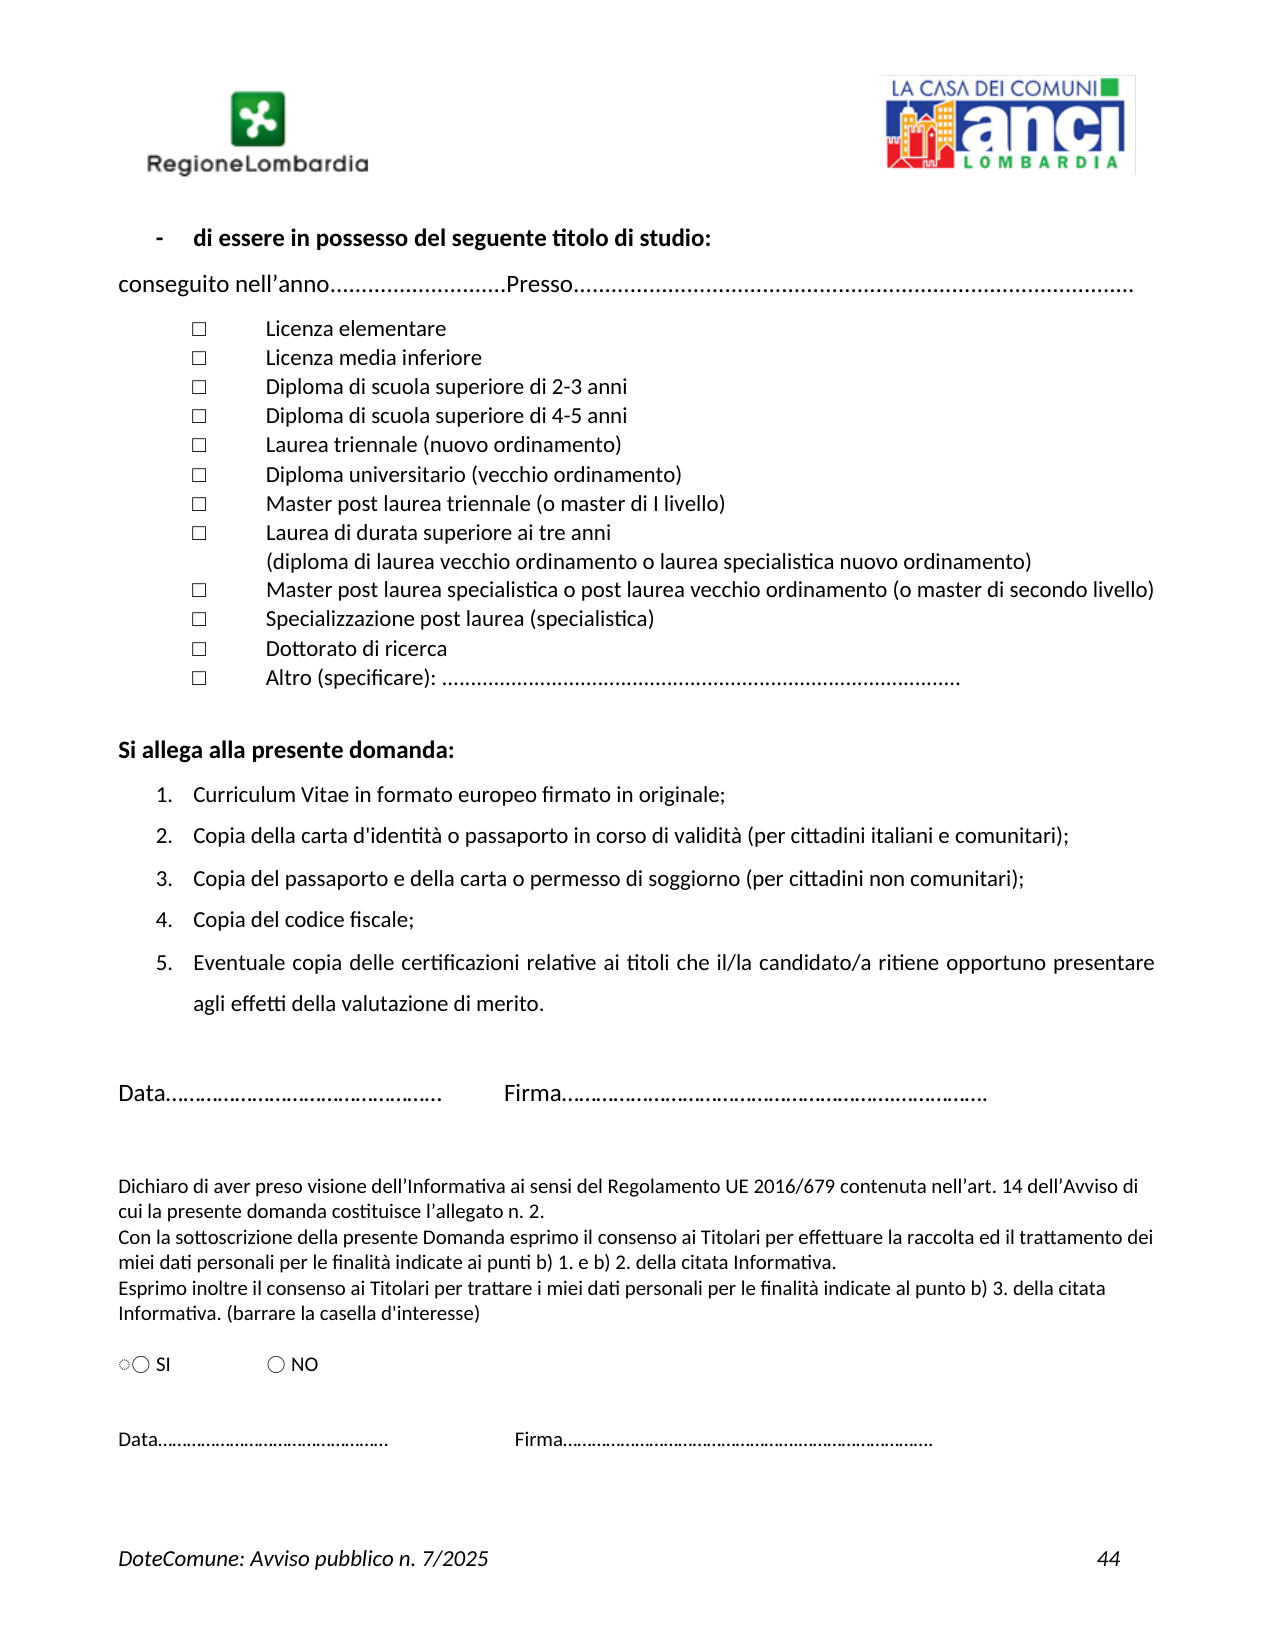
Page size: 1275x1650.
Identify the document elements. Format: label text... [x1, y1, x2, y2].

list Copia della carta d'identità o passaporto in corso di validità (per cittadini italiani e comunitari); [156, 822, 1157, 850]
list Dottorato di ricerca [192, 634, 1157, 663]
list Diploma di scuola superiore di 4-5 anni [192, 401, 1157, 431]
text Data………………………………………… Firma………………………………………………….……………. [118, 1077, 1157, 1108]
list Master post laurea triennale (o master di I livello) [192, 489, 1157, 518]
list Copia del codice fiscale; [156, 906, 1157, 934]
text Esprimo inoltre il consenso ai Titolari per trattare i miei dati personali per le finalità indicate al punto b) 3. della citata Informativa. (barrare la casella d'interesse) [118, 1275, 1157, 1326]
text conseguito nell’anno............................Presso......................................................................................... [118, 268, 1157, 299]
list Master post laurea specialistica o post laurea vecchio ordinamento (o master di secondo livello) [192, 575, 1157, 604]
list Diploma universitario (vecchio ordinamento) [192, 460, 1157, 489]
list Copia del passaporto e della carta o permesso di soggiorno (per cittadini non comunitari); [156, 864, 1157, 892]
list Eventuale copia delle certificazioni relative ai titoli che il/la candidato/a ritiene opportuno presentare agli effetti della valutazione di merito. [156, 948, 1157, 1018]
list Licenza elementare [192, 314, 1157, 343]
picture [140, 75, 375, 194]
text Si allega alla presente domanda: [118, 734, 1157, 764]
list Diploma di scuola superiore di 2-3 anni [192, 372, 1157, 401]
list Licenza media inferiore [192, 343, 1157, 372]
list Laurea triennale (nuovo ordinamento) [192, 431, 1157, 460]
list Altro (specificare): .......................................................................................... [192, 663, 1157, 692]
picture [878, 75, 1137, 175]
text Con la sottoscrizione della presente Domanda esprimo il consenso ai Titolari per effettuare la raccolta ed il trattamento dei miei dati personali per le finalità indicate ai punti b) 1. e b) 2. della citata Informativa. [118, 1224, 1157, 1275]
list Laurea di durata superiore ai tre anni (diploma di laurea vecchio ordinamento o laurea specialistica nuovo ordinamento) [192, 518, 1157, 575]
text ⃝ SI ⃝ NO [118, 1351, 1157, 1376]
list Specializzazione post laurea (specialistica) [192, 604, 1157, 634]
text Data………………………………………… Firma………………………………………….………………………. [118, 1426, 1157, 1452]
text Dichiaro di aver preso visione dell’Informativa ai sensi del Regolamento UE 2016/679 contenuta nell’art. 14 dell’Avviso di cui la presente domanda costituisce l’allegato n. 2. [118, 1173, 1157, 1224]
text - di essere in possesso del seguente titolo di studio: [156, 222, 1157, 253]
list Curriculum Vitae in formato europeo firmato in originale; [156, 780, 1157, 808]
